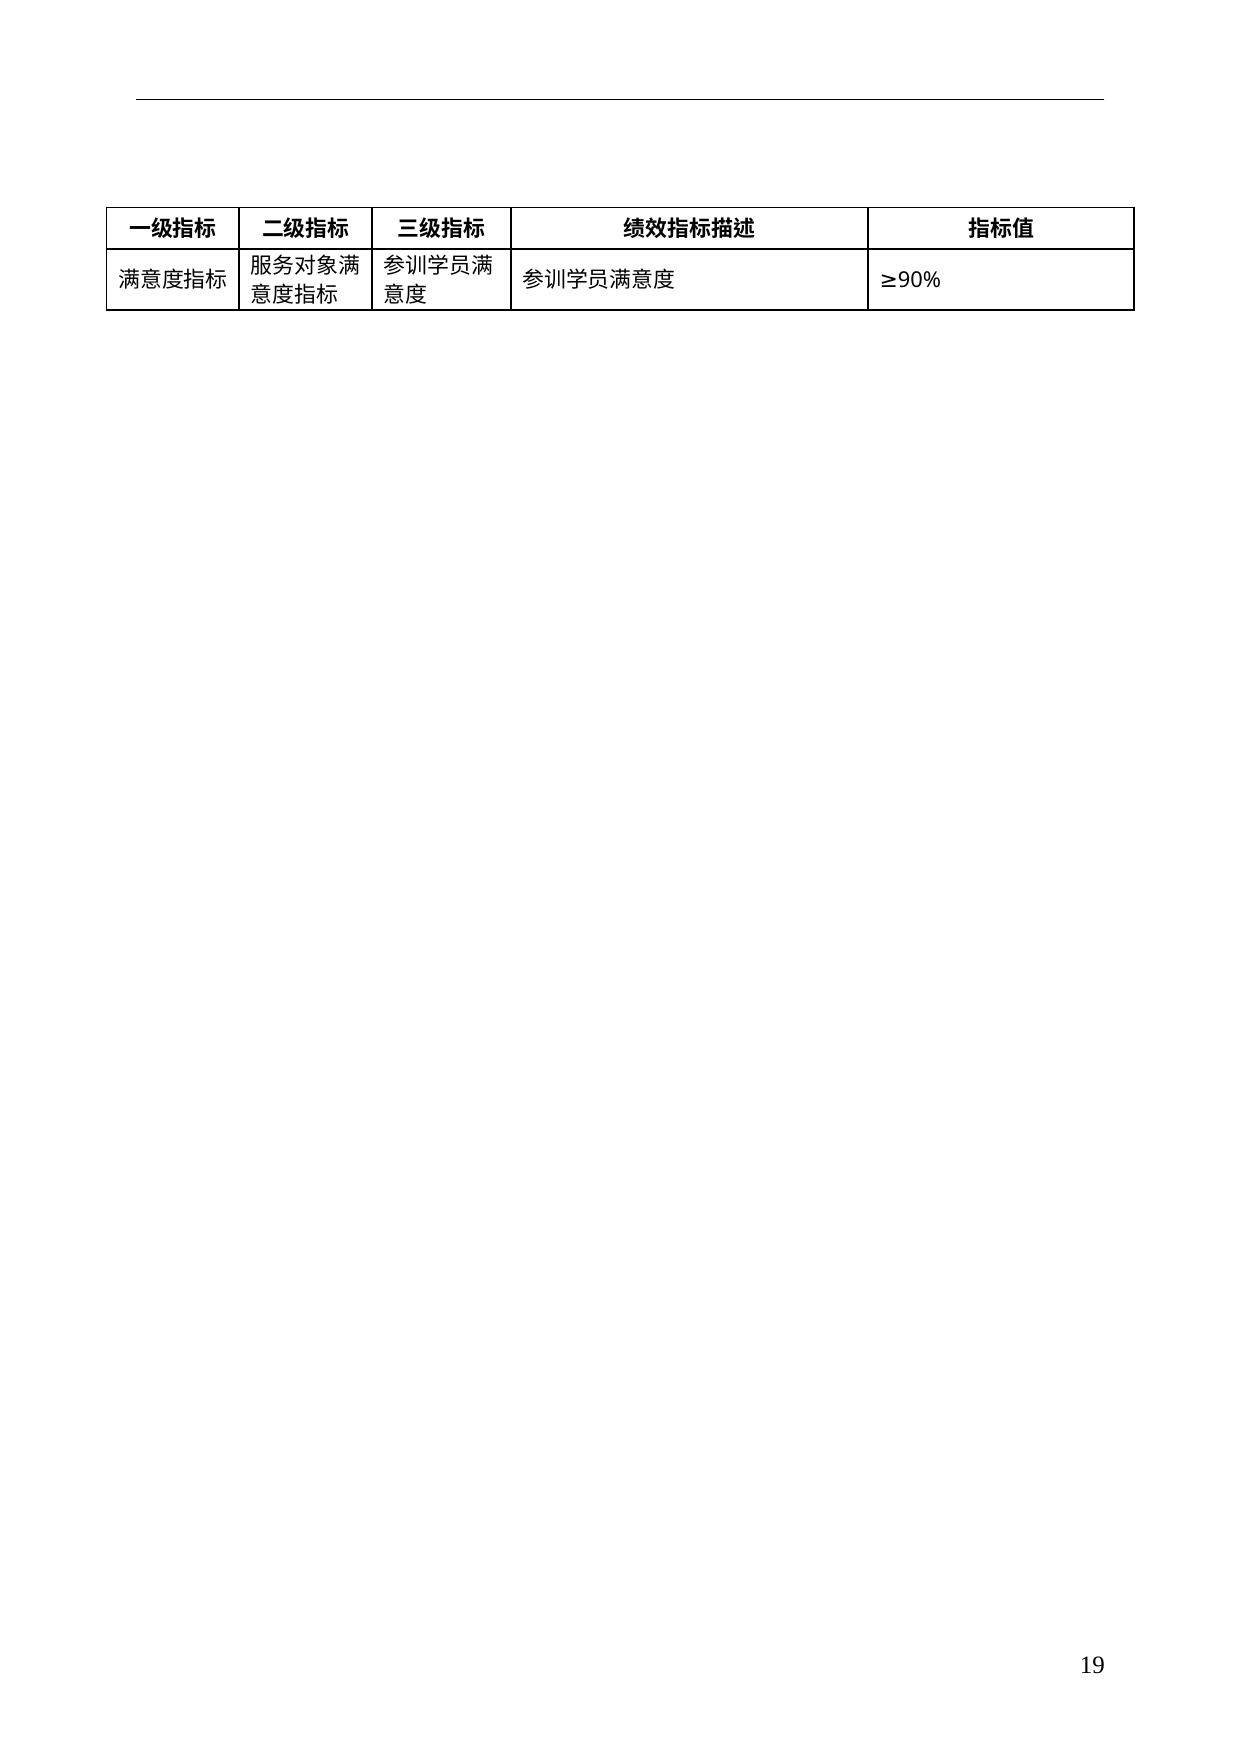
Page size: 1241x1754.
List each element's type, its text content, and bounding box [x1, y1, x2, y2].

table_cell 服务对象满意度指标 [240, 250, 371, 309]
table_header 指标值 [869, 208, 1133, 248]
table_cell 满意度指标 [107, 250, 238, 309]
table_cell 参训学员满意度 [512, 250, 867, 309]
table_header 绩效指标描述 [512, 208, 867, 248]
table_header 三级指标 [373, 208, 510, 248]
table_header 一级指标 [107, 208, 238, 248]
table_cell ≥90% [869, 250, 1133, 309]
table_cell 参训学员满意度 [373, 250, 510, 309]
table_header 二级指标 [240, 208, 371, 248]
